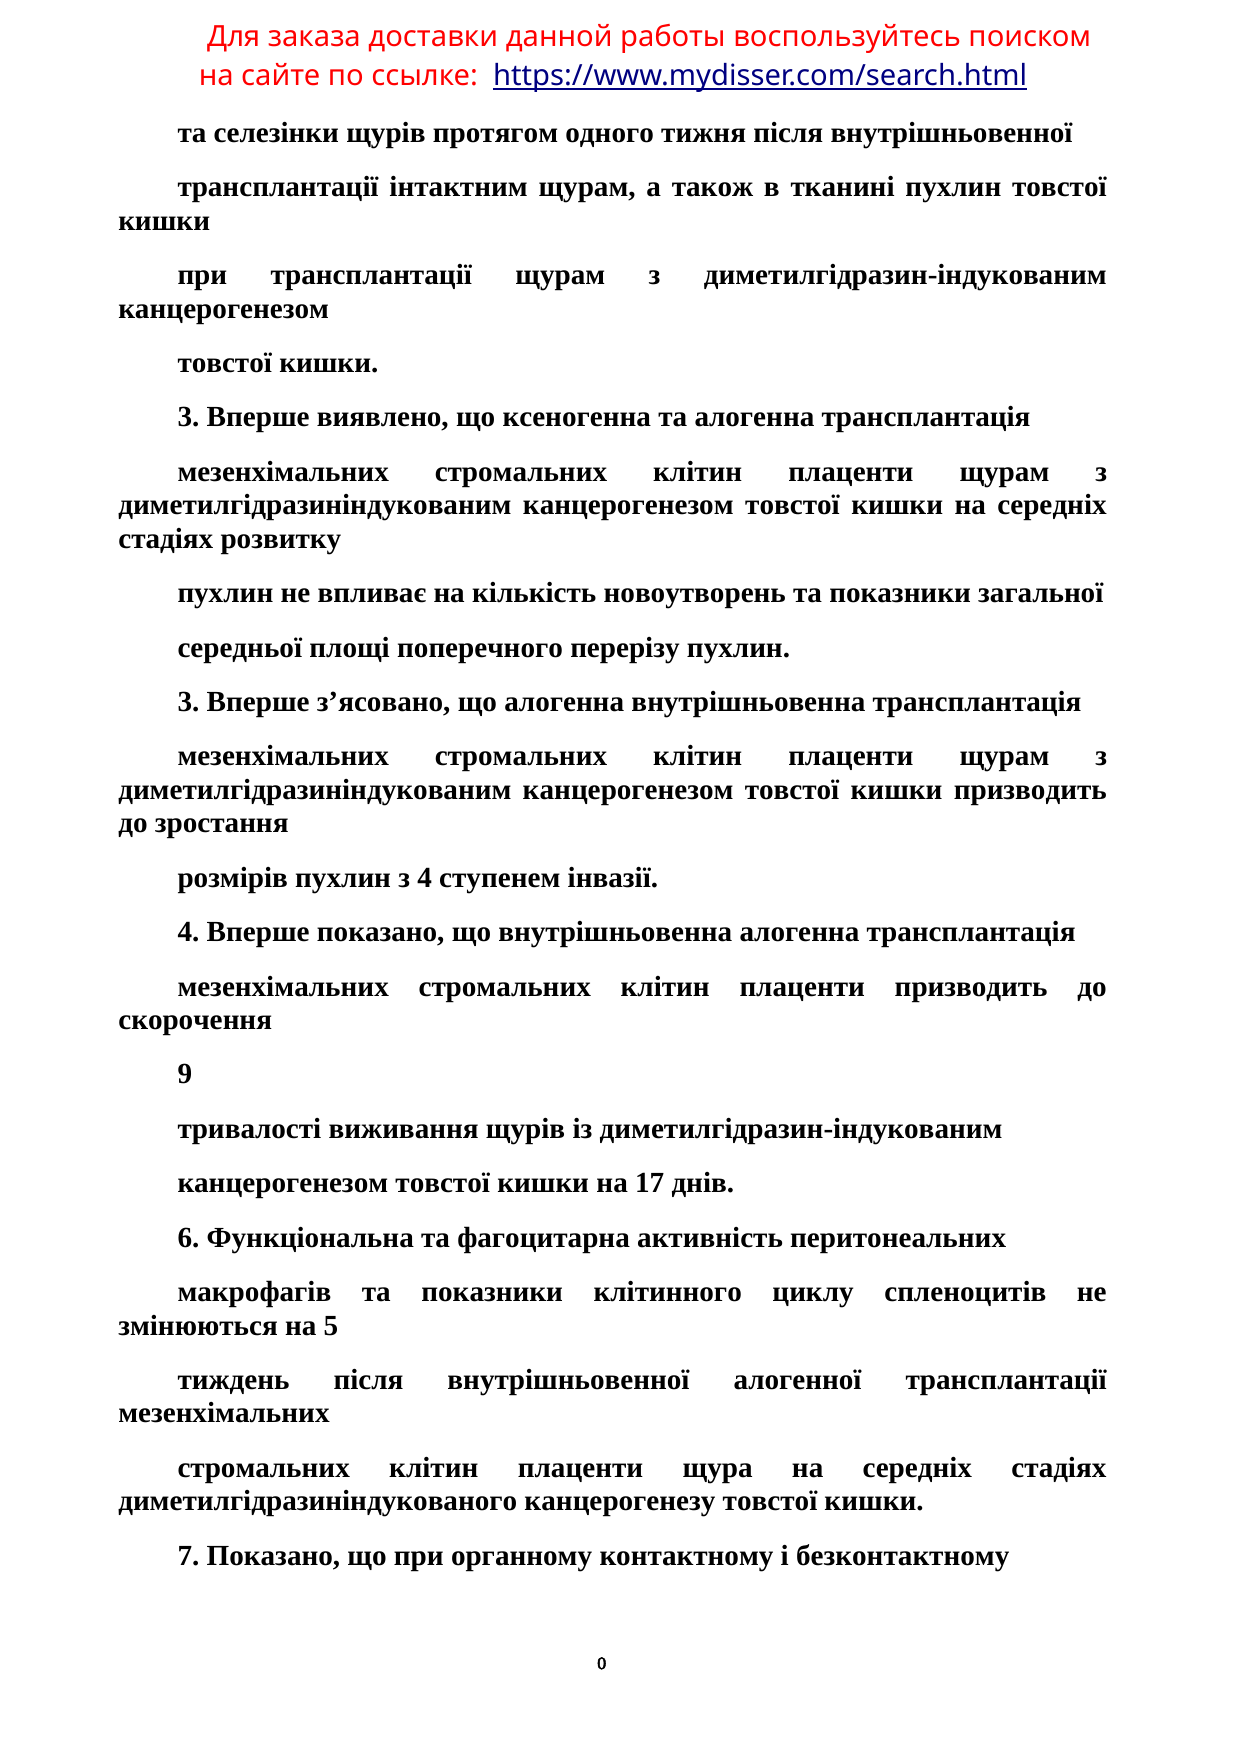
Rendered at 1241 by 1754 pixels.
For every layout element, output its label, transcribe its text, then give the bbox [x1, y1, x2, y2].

text тиждень після внутрішньовенної алогенної трансплантації мезенхімальних [118, 1362, 1107, 1429]
text 9 [118, 1057, 1107, 1090]
text канцерогенезом товстої кишки на 17 днів. [118, 1165, 1107, 1199]
text мезенхімальних стромальних клітин плаценти щурам з диметилгідразиніндукованим канцерогенезом товстої кишки призводить до зростання [118, 738, 1107, 839]
text стромальних клітин плаценти щура на середніх стадіях диметилгідразиніндукованого канцерогенезу товстої кишки. [118, 1450, 1107, 1517]
text при трансплантації щурам з диметилгідразин-індукованим канцерогенезом [118, 257, 1107, 324]
text 7. Показано, що при органному контактному і безконтактному [118, 1538, 1107, 1571]
text мезенхімальних стромальних клітин плаценти призводить до скорочення [118, 969, 1107, 1036]
text макрофагів та показники клітинного циклу спленоцитів не змінюються на 5 [118, 1274, 1107, 1341]
text товстої кишки. [118, 345, 1107, 379]
text розмірів пухлин з 4 ступенем інвазії. [118, 860, 1107, 893]
text трансплантації інтактним щурам, а також в тканині пухлин товстої кишки [118, 169, 1107, 236]
text пухлин не впливає на кількість новоутворень та показники загальної [118, 575, 1107, 609]
text 3. Вперше з’ясовано, що алогенна внутрішньовенна трансплантація [118, 684, 1107, 718]
text мезенхімальних стромальних клітин плаценти щурам з диметилгідразиніндукованим канцерогенезом товстої кишки на середніх стадіях розвитку [118, 454, 1107, 554]
text середньої площі поперечного перерізу пухлин. [118, 630, 1107, 663]
text 3. Вперше виявлено, що ксеногенна та алогенна трансплантація [118, 399, 1107, 433]
text та селезінки щурів протягом одного тижня після внутрішньовенної [118, 115, 1107, 148]
text тривалості виживання щурів із диметилгідразин-індукованим [118, 1111, 1107, 1144]
text 4. Вперше показано, що внутрішньовенна алогенна трансплантація [118, 914, 1107, 948]
text 6. Функціональна та фагоцитарна активність перитонеальних [118, 1220, 1107, 1253]
